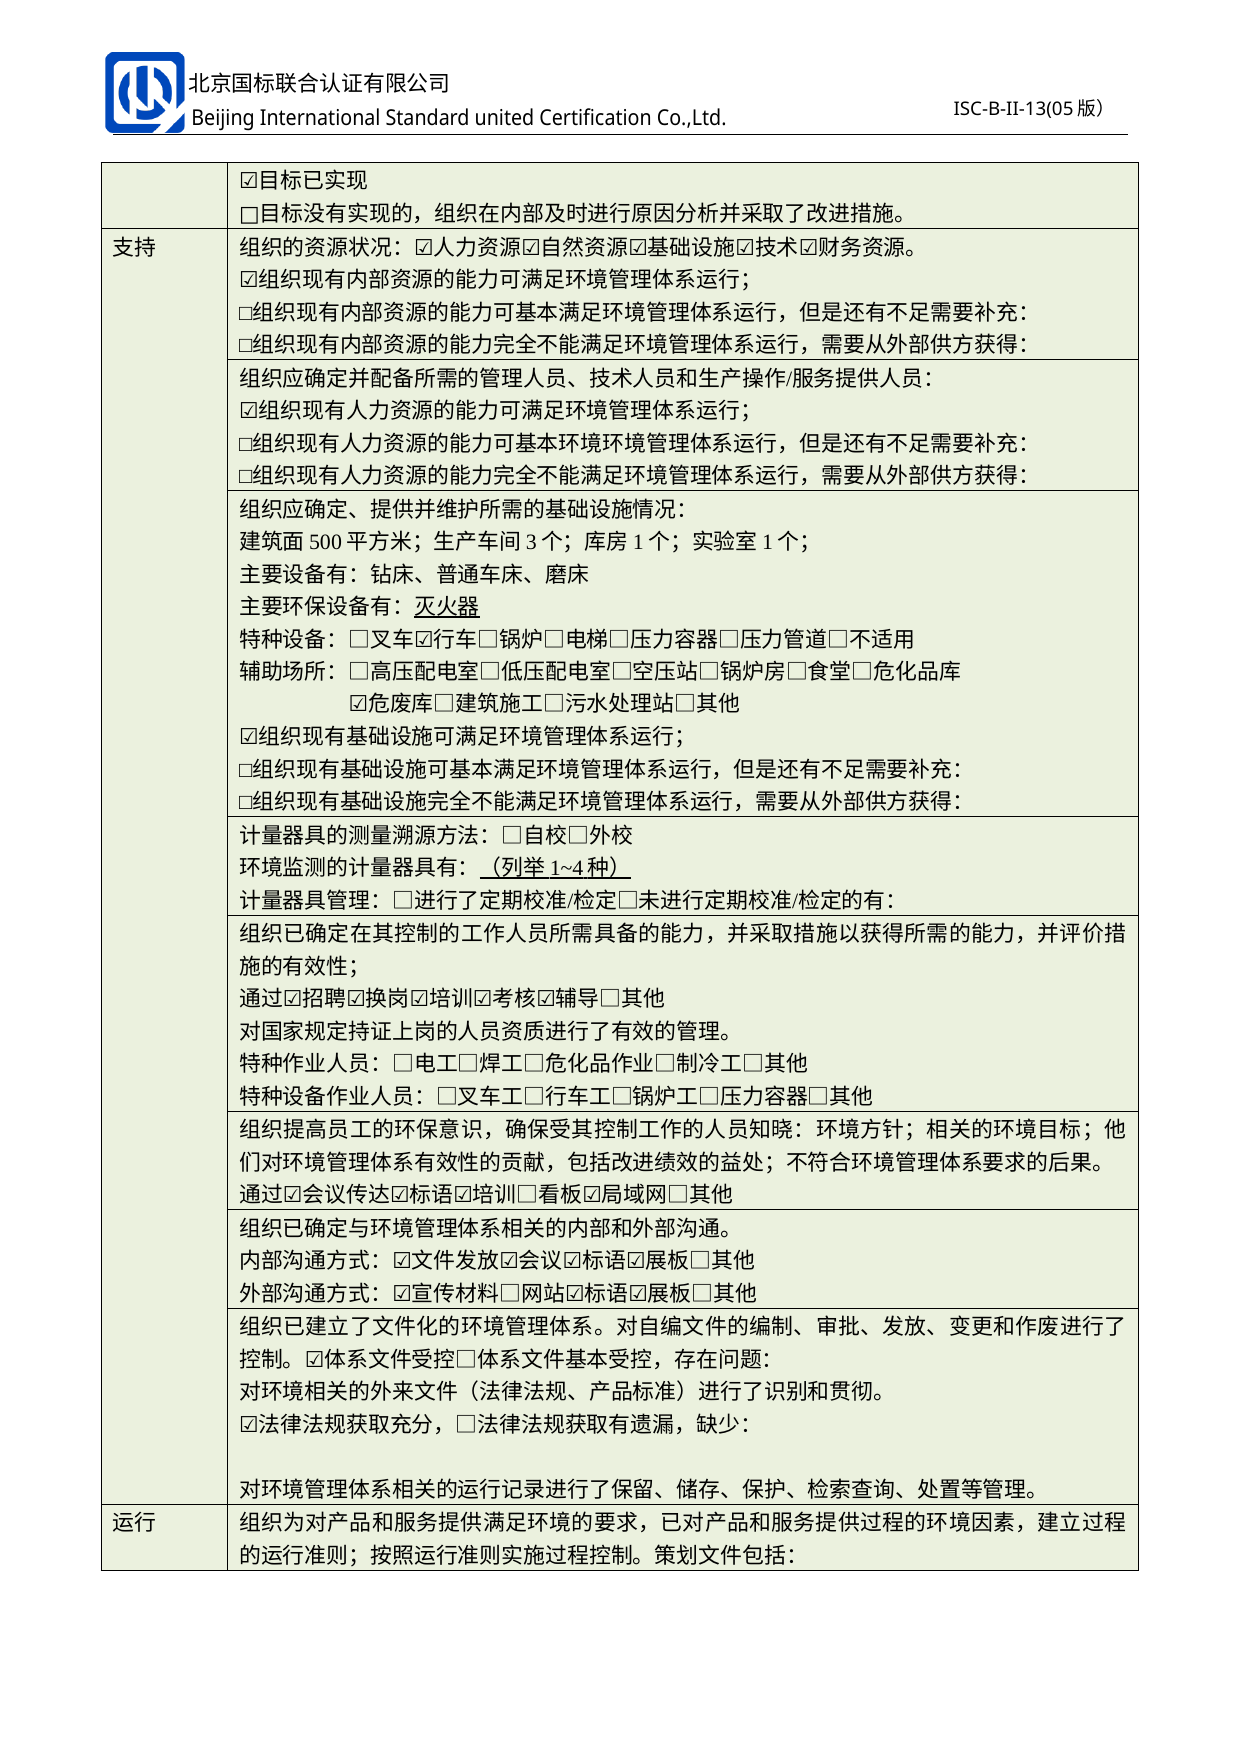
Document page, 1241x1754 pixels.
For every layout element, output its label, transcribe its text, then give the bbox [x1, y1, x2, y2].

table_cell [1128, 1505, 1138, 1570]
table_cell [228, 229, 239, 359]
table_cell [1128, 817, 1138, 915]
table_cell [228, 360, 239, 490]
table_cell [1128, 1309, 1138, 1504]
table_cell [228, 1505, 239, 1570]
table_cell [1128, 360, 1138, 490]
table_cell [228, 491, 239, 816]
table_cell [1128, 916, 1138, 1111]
picture [105, 52, 185, 133]
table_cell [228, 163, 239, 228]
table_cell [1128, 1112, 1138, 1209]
table_cell 运行 [102, 1505, 227, 1570]
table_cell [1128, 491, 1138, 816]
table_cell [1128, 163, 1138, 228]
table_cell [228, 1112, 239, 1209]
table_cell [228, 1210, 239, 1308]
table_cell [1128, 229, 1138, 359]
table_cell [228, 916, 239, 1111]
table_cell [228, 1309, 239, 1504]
table_cell 支持 [102, 229, 227, 1504]
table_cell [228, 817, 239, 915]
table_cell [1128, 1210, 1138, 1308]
